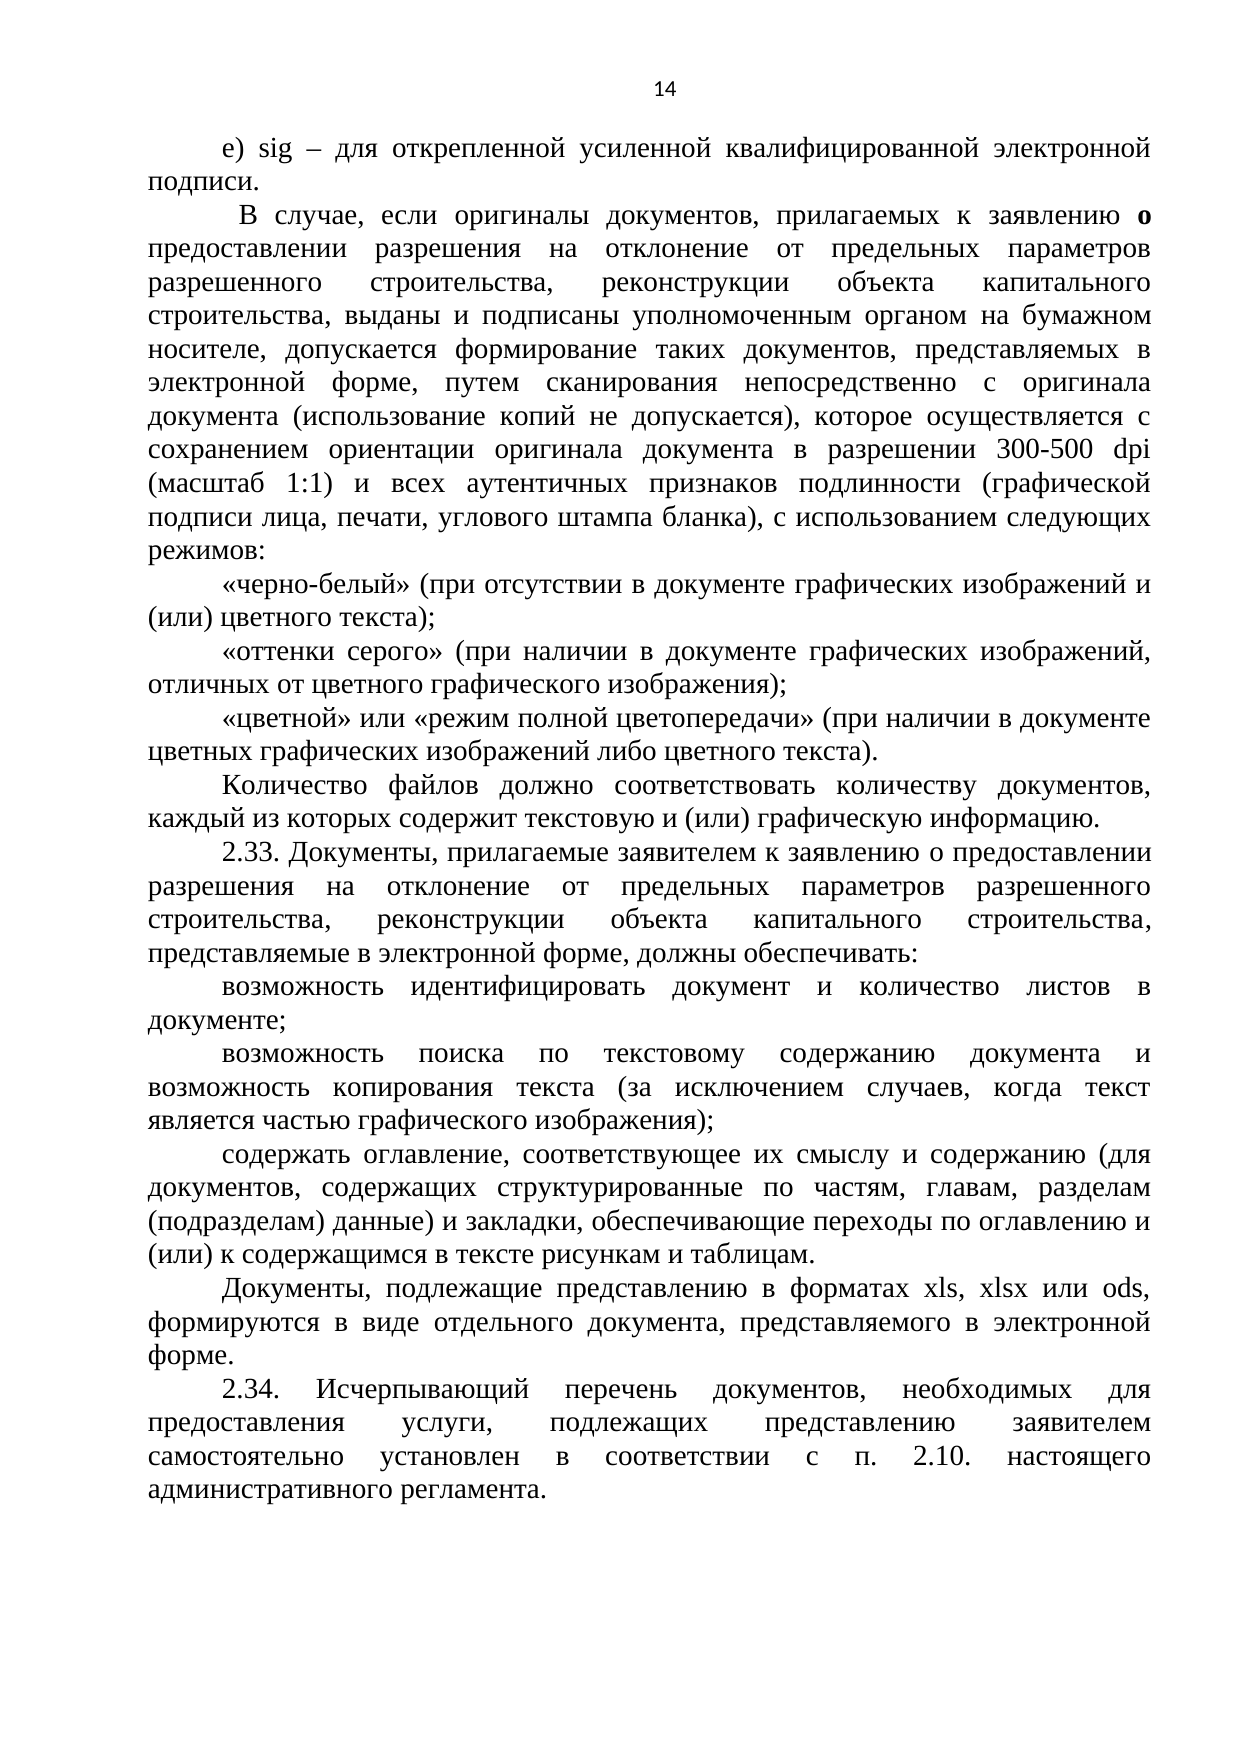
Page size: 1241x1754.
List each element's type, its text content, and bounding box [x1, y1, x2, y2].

text «цветной» или «режим полной цветопередачи» (при наличии в документе цветных графических изображений либо цветного текста). [148, 700, 1152, 767]
text 2.33. Документы, прилагаемые заявителем к заявлению о предоставлении разрешения на отклонение от предельных параметров разрешенного строительства, реконструкции объекта капитального строительства, представляемые в электронной форме, должны обеспечивать: [148, 834, 1152, 968]
text Документы, подлежащие представлению в форматах xls, xlsx или ods, формируются в виде отдельного документа, представляемого в электронной форме. [148, 1270, 1152, 1371]
text В случае, если оригиналы документов, прилагаемых к заявлению о предоставлении разрешения на отклонение от предельных параметров разрешенного строительства, реконструкции объекта капитального строительства, выданы и подписаны уполномоченным органом на бумажном носителе, допускается формирование таких документов, представляемых в электронной форме, путем сканирования непосредственно с оригинала документа (использование копий не допускается), которое осуществляется с сохранением ориентации оригинала документа в разрешении 300-500 dpi (масштаб 1:1) и всех аутентичных признаков подлинности (графической подписи лица, печати, углового штампа бланка), с использованием следующих режимов: [148, 197, 1152, 566]
text «оттенки серого» (при наличии в документе графических изображений, отличных от цветного графического изображения); [148, 633, 1152, 700]
text е) sig – для открепленной усиленной квалифицированной электронной подписи. [148, 130, 1152, 197]
text содержать оглавление, соответствующее их смыслу и содержанию (для документов, содержащих структурированные по частям, главам, разделам (подразделам) данные) и закладки, обеспечивающие переходы по оглавлению и (или) к содержащимся в тексте рисункам и таблицам. [148, 1136, 1152, 1270]
text «черно-белый» (при отсутствии в документе графических изображений и (или) цветного текста); [148, 566, 1152, 633]
text возможность поиска по текстовому содержанию документа и возможность копирования текста (за исключением случаев, когда текст является частью графического изображения); [148, 1035, 1152, 1136]
text возможность идентифицировать документ и количество листов в документе; [148, 968, 1152, 1035]
text Количество файлов должно соответствовать количеству документов, каждый из которых содержит текстовую и (или) графическую информацию. [148, 767, 1152, 834]
text 2.34. Исчерпывающий перечень документов, необходимых для предоставления услуги, подлежащих представлению заявителем самостоятельно установлен в соответствии с п. 2.10. настоящего административного регламента. [148, 1371, 1152, 1505]
